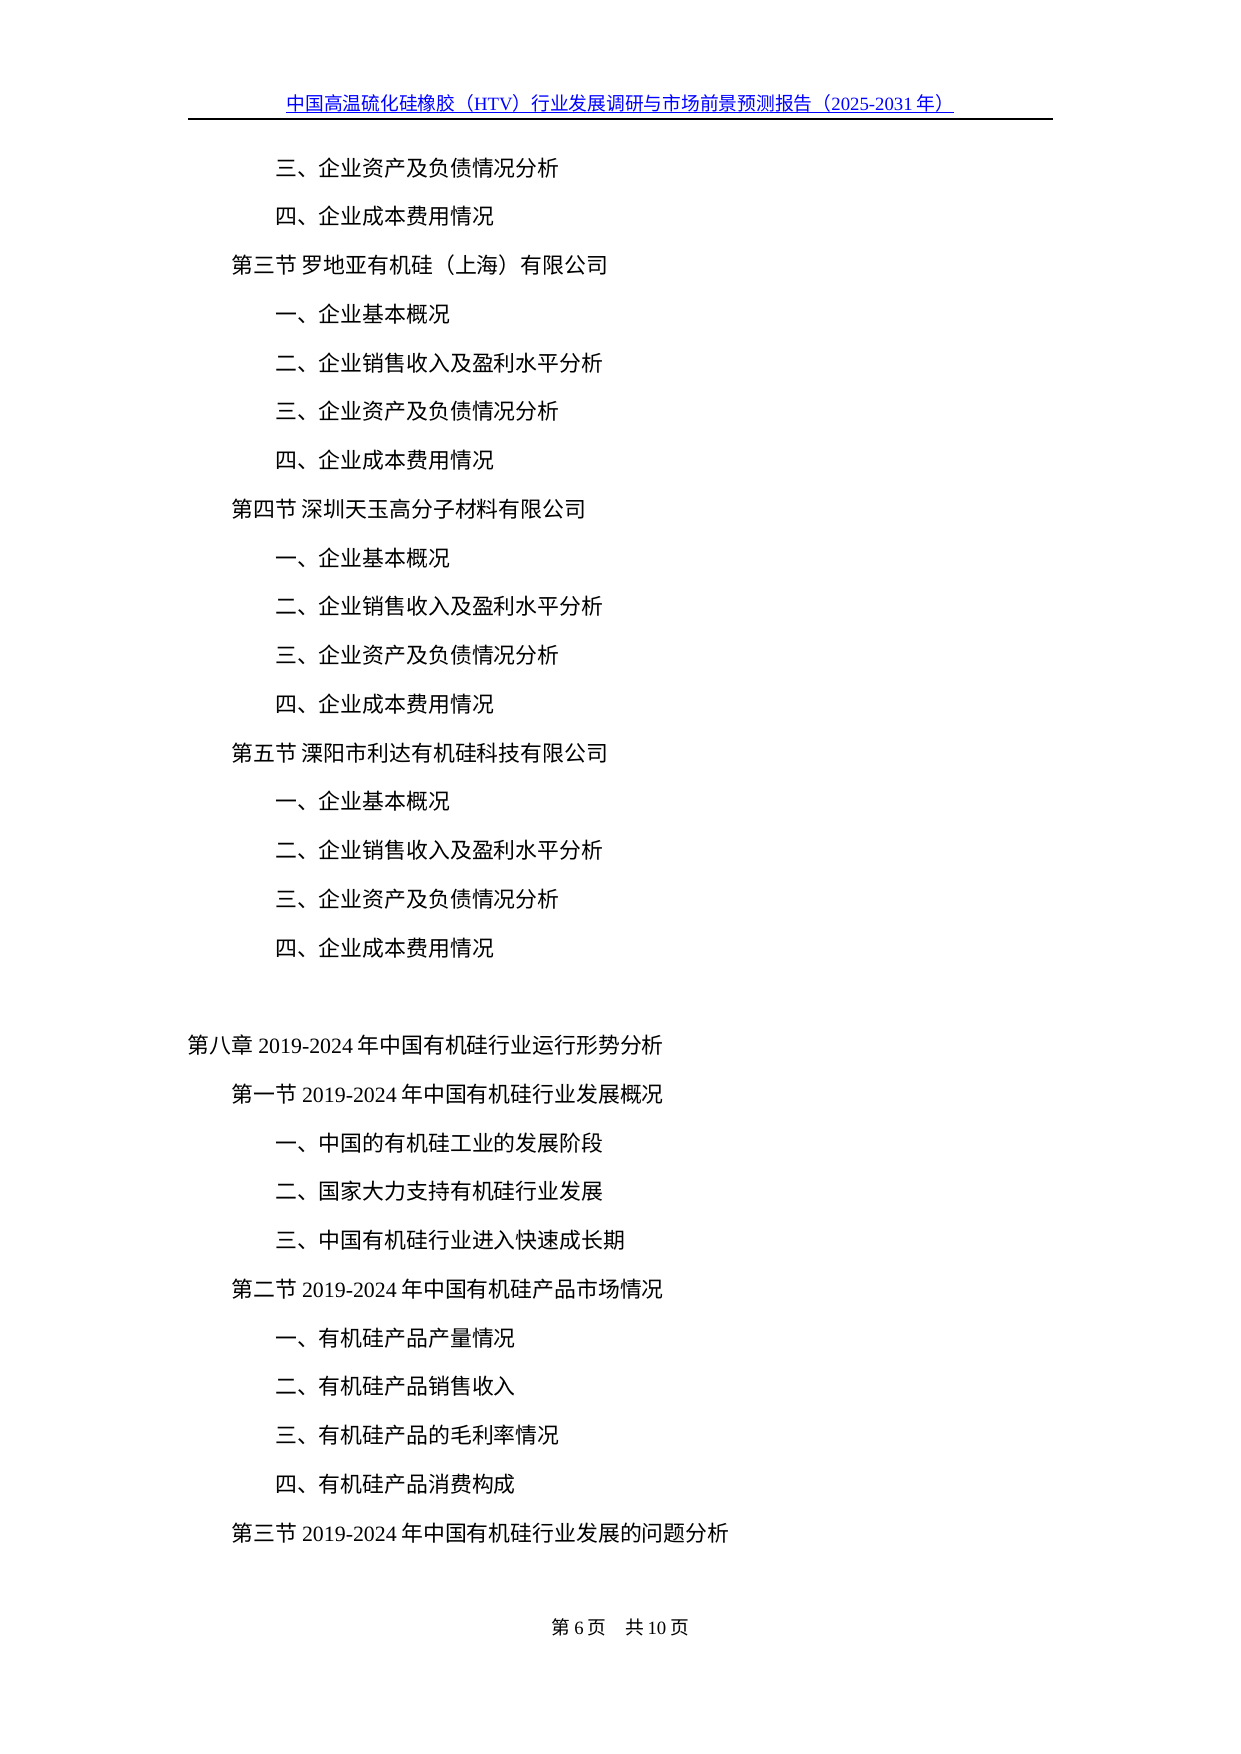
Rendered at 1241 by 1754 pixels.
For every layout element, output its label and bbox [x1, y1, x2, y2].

text [187, 150, 1053, 1548]
